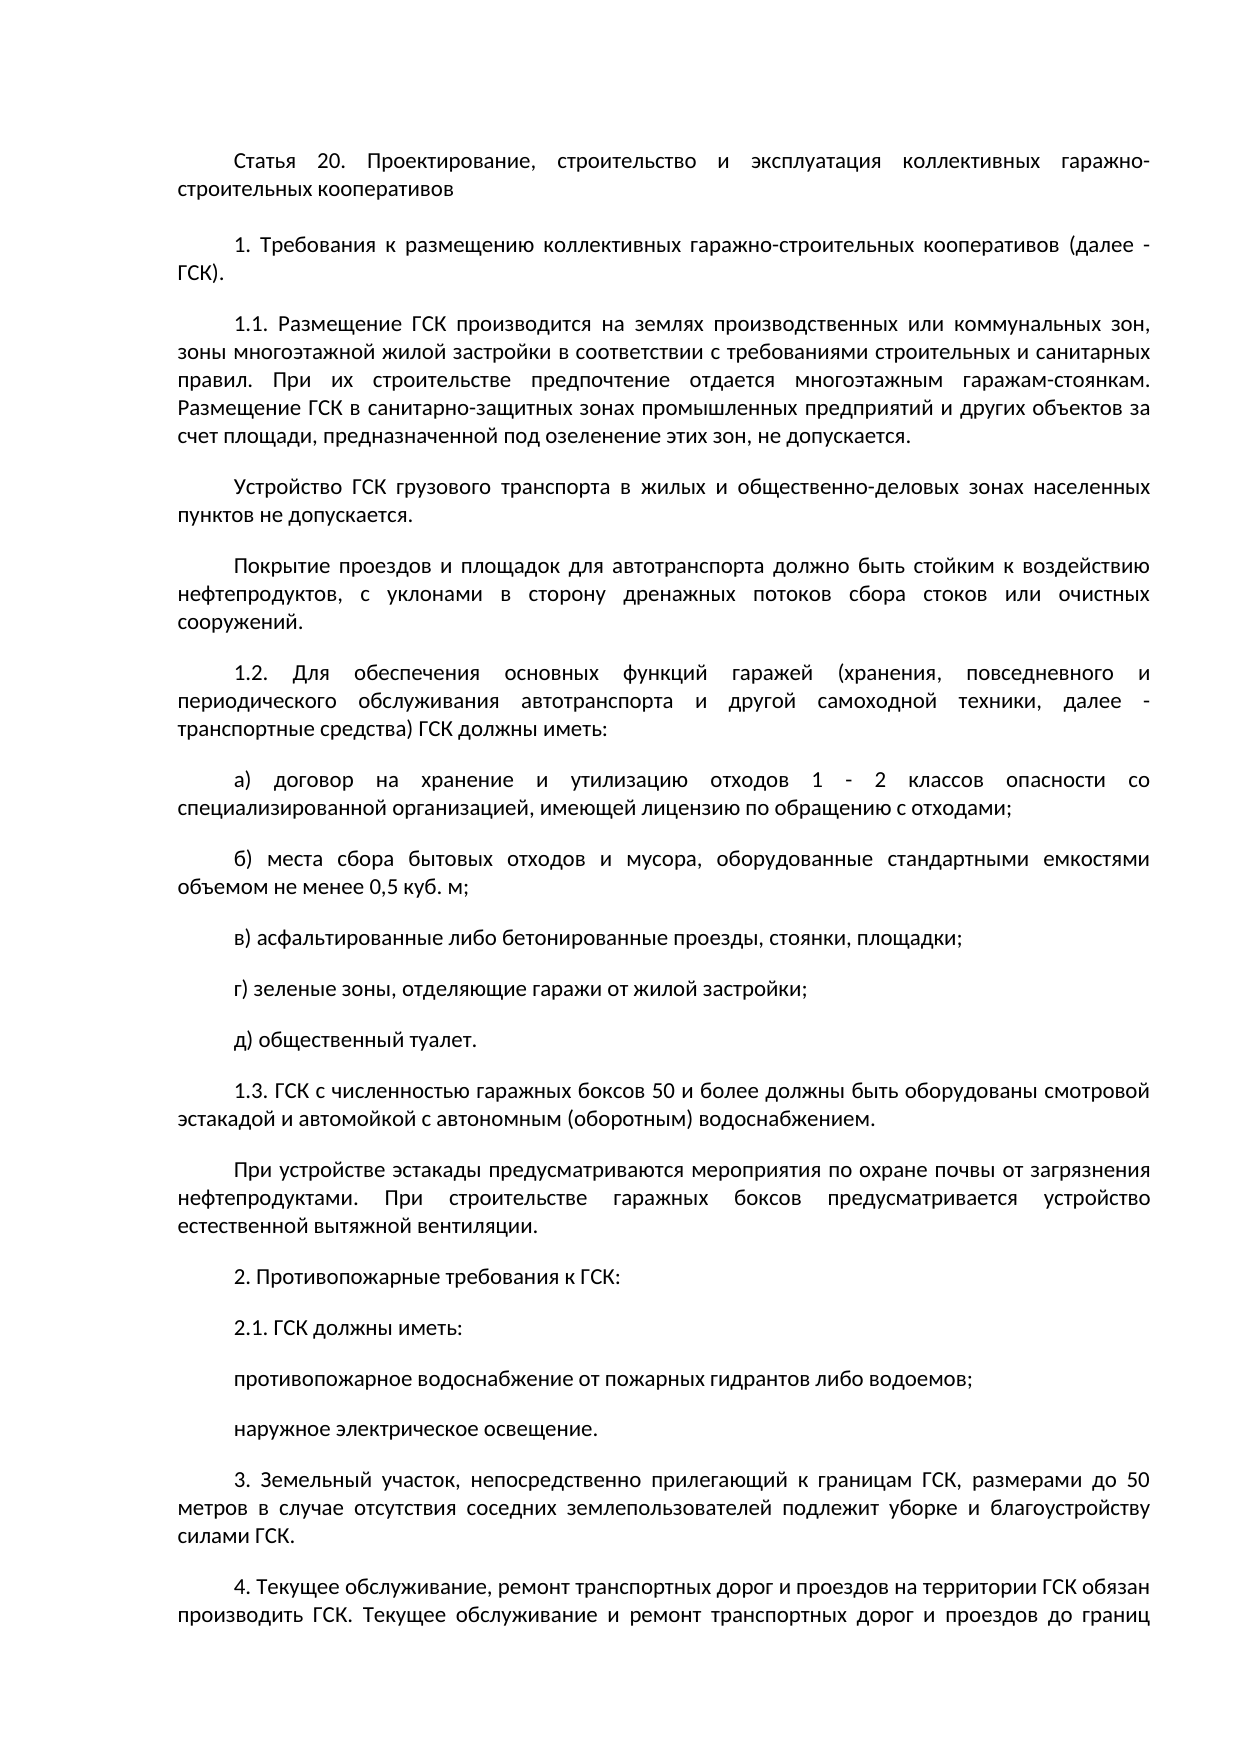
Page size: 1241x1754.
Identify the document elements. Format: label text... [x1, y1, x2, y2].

text 3. Земельный участок, непосредственно прилегающий к границам ГСК, размерами до 50 метров в случае отсутствия соседних землепользователей подлежит уборке и благоустройству силами ГСК. [177, 1466, 1152, 1549]
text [177, 1572, 1152, 1628]
text 1.2. Для обеспечения основных функций гаражей (хранения, повседневного и периодического обслуживания автотранспорта и другой самоходной техники, далее - транспортные средства) ГСК должны иметь: [177, 658, 1152, 742]
text наружное электрическое освещение. [177, 1414, 1152, 1443]
text 1.1. Размещение ГСК производится на землях производственных или коммунальных зон, зоны многоэтажной жилой застройки в соответствии с требованиями строительных и санитарных правил. При их строительстве предпочтение отдается многоэтажным гаражам-стоянкам. Размещение ГСК в санитарно-защитных зонах промышленных предприятий и других объектов за счет площади, предназначенной под озеленение этих зон, не допускается. [177, 309, 1152, 449]
text б) места сбора бытовых отходов и мусора, оборудованные стандартными емкостями объемом не менее 0,5 куб. м; [177, 844, 1152, 900]
text 2. Противопожарные требования к ГСК: [177, 1262, 1152, 1290]
text При устройстве эстакады предусматриваются мероприятия по охране почвы от загрязнения нефтепродуктами. При строительстве гаражных боксов предусматривается устройство естественной вытяжной вентиляции. [177, 1155, 1152, 1239]
text Устройство ГСК грузового транспорта в жилых и общественно-деловых зонах населенных пунктов не допускается. [177, 472, 1152, 528]
text противопожарное водоснабжение от пожарных гидрантов либо водоемов; [177, 1364, 1152, 1392]
text а) договор на хранение и утилизацию отходов 1 - 2 классов опасности со специализированной организацией, имеющей лицензию по обращению с отходами; [177, 765, 1152, 821]
text 2.1. ГСК должны иметь: [177, 1313, 1152, 1341]
text г) зеленые зоны, отделяющие гаражи от жилой застройки; [177, 974, 1152, 1002]
text Покрытие проездов и площадок для автотранспорта должно быть стойким к воздействию нефтепродуктов, с уклонами в сторону дренажных потоков сбора стоков или очистных сооружений. [177, 551, 1152, 635]
text д) общественный туалет. [177, 1025, 1152, 1053]
text 1. Требования к размещению коллективных гаражно-строительных кооперативов (далее - ГСК). [177, 230, 1152, 286]
text 1.3. ГСК с численностью гаражных боксов 50 и более должны быть оборудованы смотровой эстакадой и автомойкой с автономным (оборотным) водоснабжением. [177, 1076, 1152, 1132]
text Статья 20. Проектирование, строительство и эксплуатация коллективных гаражно-строительных кооперативов [177, 146, 1152, 202]
text в) асфальтированные либо бетонированные проезды, стоянки, площадки; [177, 923, 1152, 951]
